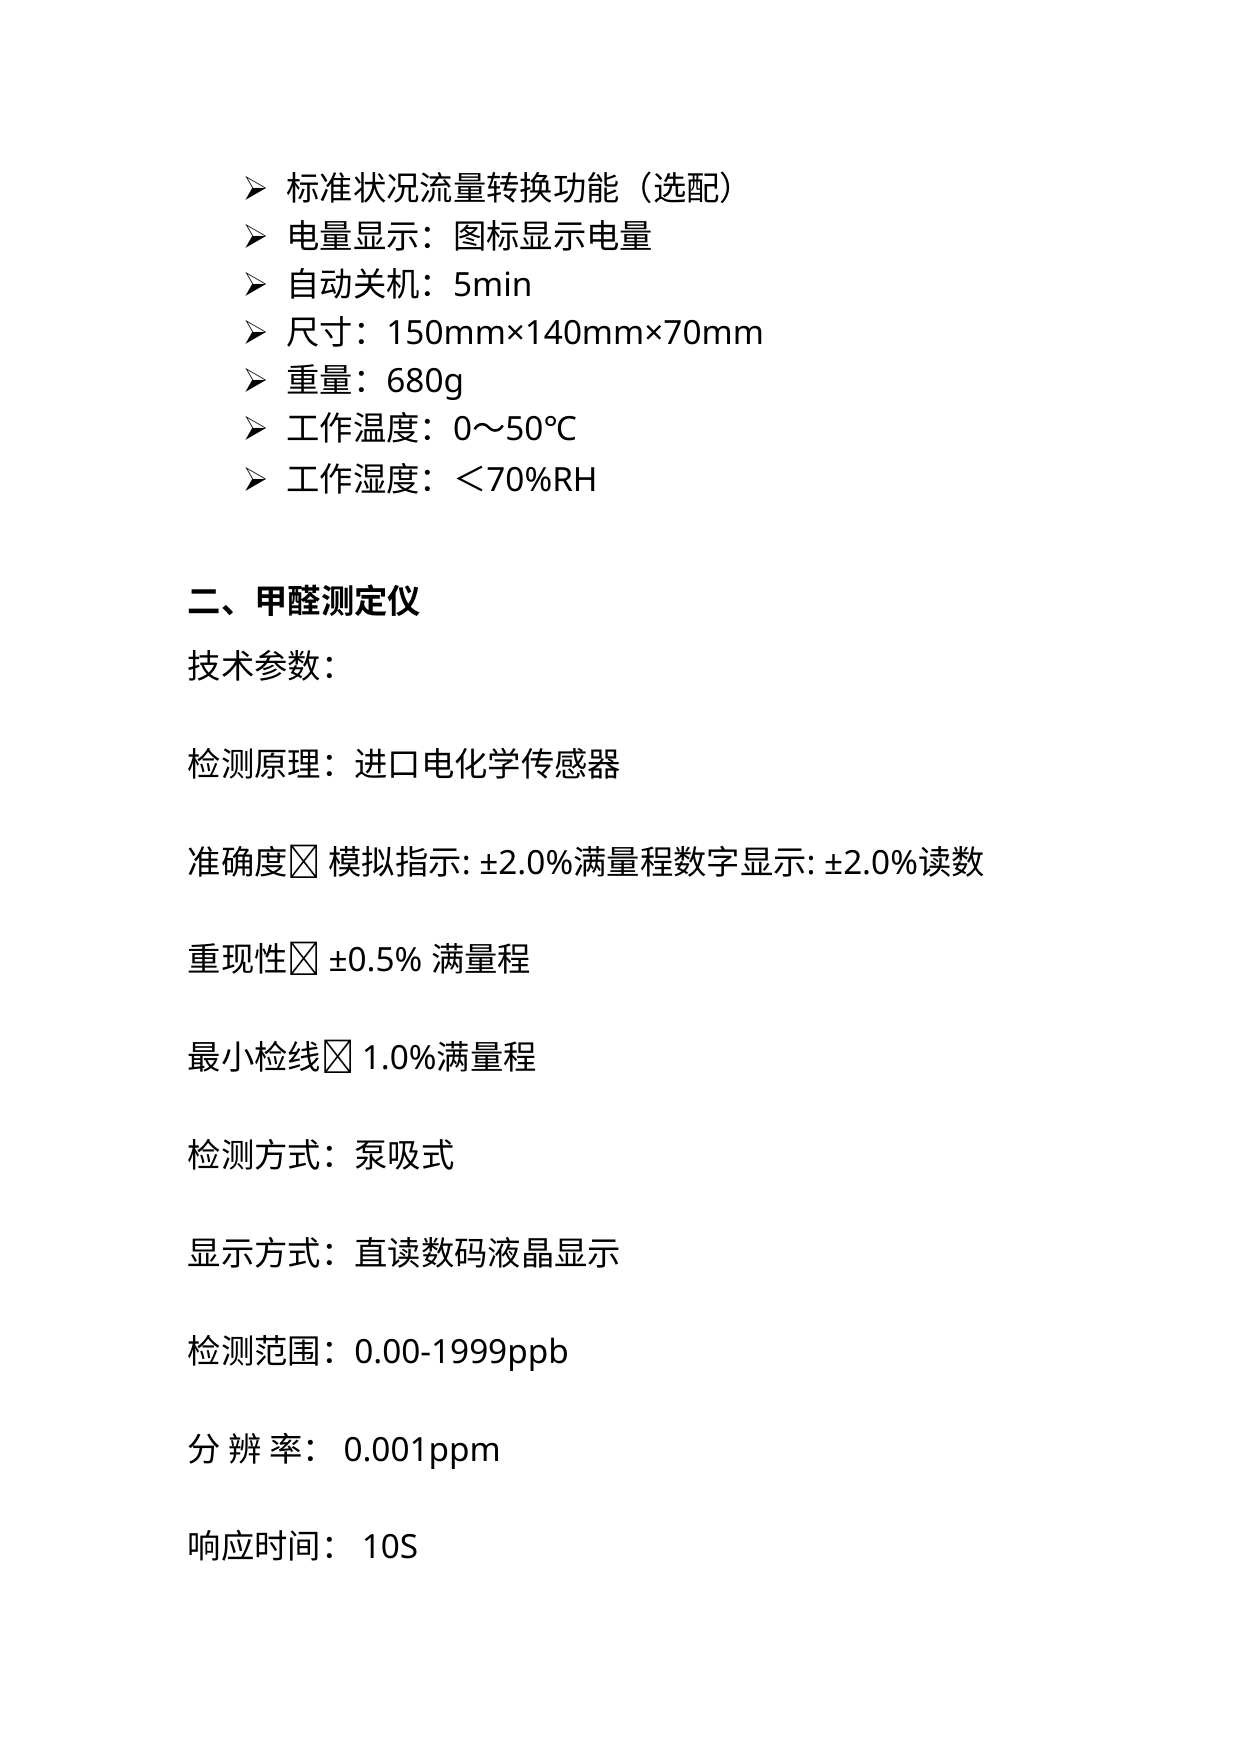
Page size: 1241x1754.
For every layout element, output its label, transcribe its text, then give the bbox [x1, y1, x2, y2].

text 检测范围：0.00-1999ppb [187, 1316, 1053, 1381]
list 工作温度：0～50℃ [242, 402, 1053, 449]
text 检测方式：泵吸式 [187, 1121, 1053, 1186]
text 检测原理：进口电化学传感器 [187, 729, 1053, 794]
list 尺寸：150mm×140mm×70mm [242, 306, 1053, 354]
text 显示方式：直读数码液晶显示 [187, 1218, 1053, 1283]
text 重现性 ±0.5% 满量程 [187, 925, 1053, 990]
text 技术参数： [187, 632, 1053, 697]
list 工作湿度：＜70%RH [242, 449, 1053, 502]
text 准确度 模拟指示: ±2.0%满量程数字显示: ±2.0%读数 [187, 827, 1053, 892]
list 重量：680g [242, 354, 1053, 402]
text 分 辨 率： 0.001ppm [187, 1414, 1053, 1479]
list 电量显示：图标显示电量 [242, 210, 1053, 258]
list 自动关机：5min [242, 258, 1053, 306]
text 最小检线 1.0%满量程 [187, 1023, 1053, 1088]
list 标准状况流量转换功能（选配） [242, 162, 1053, 210]
text 二、甲醛测定仪 [187, 567, 1053, 632]
text 响应时间： 10S [187, 1512, 1053, 1577]
